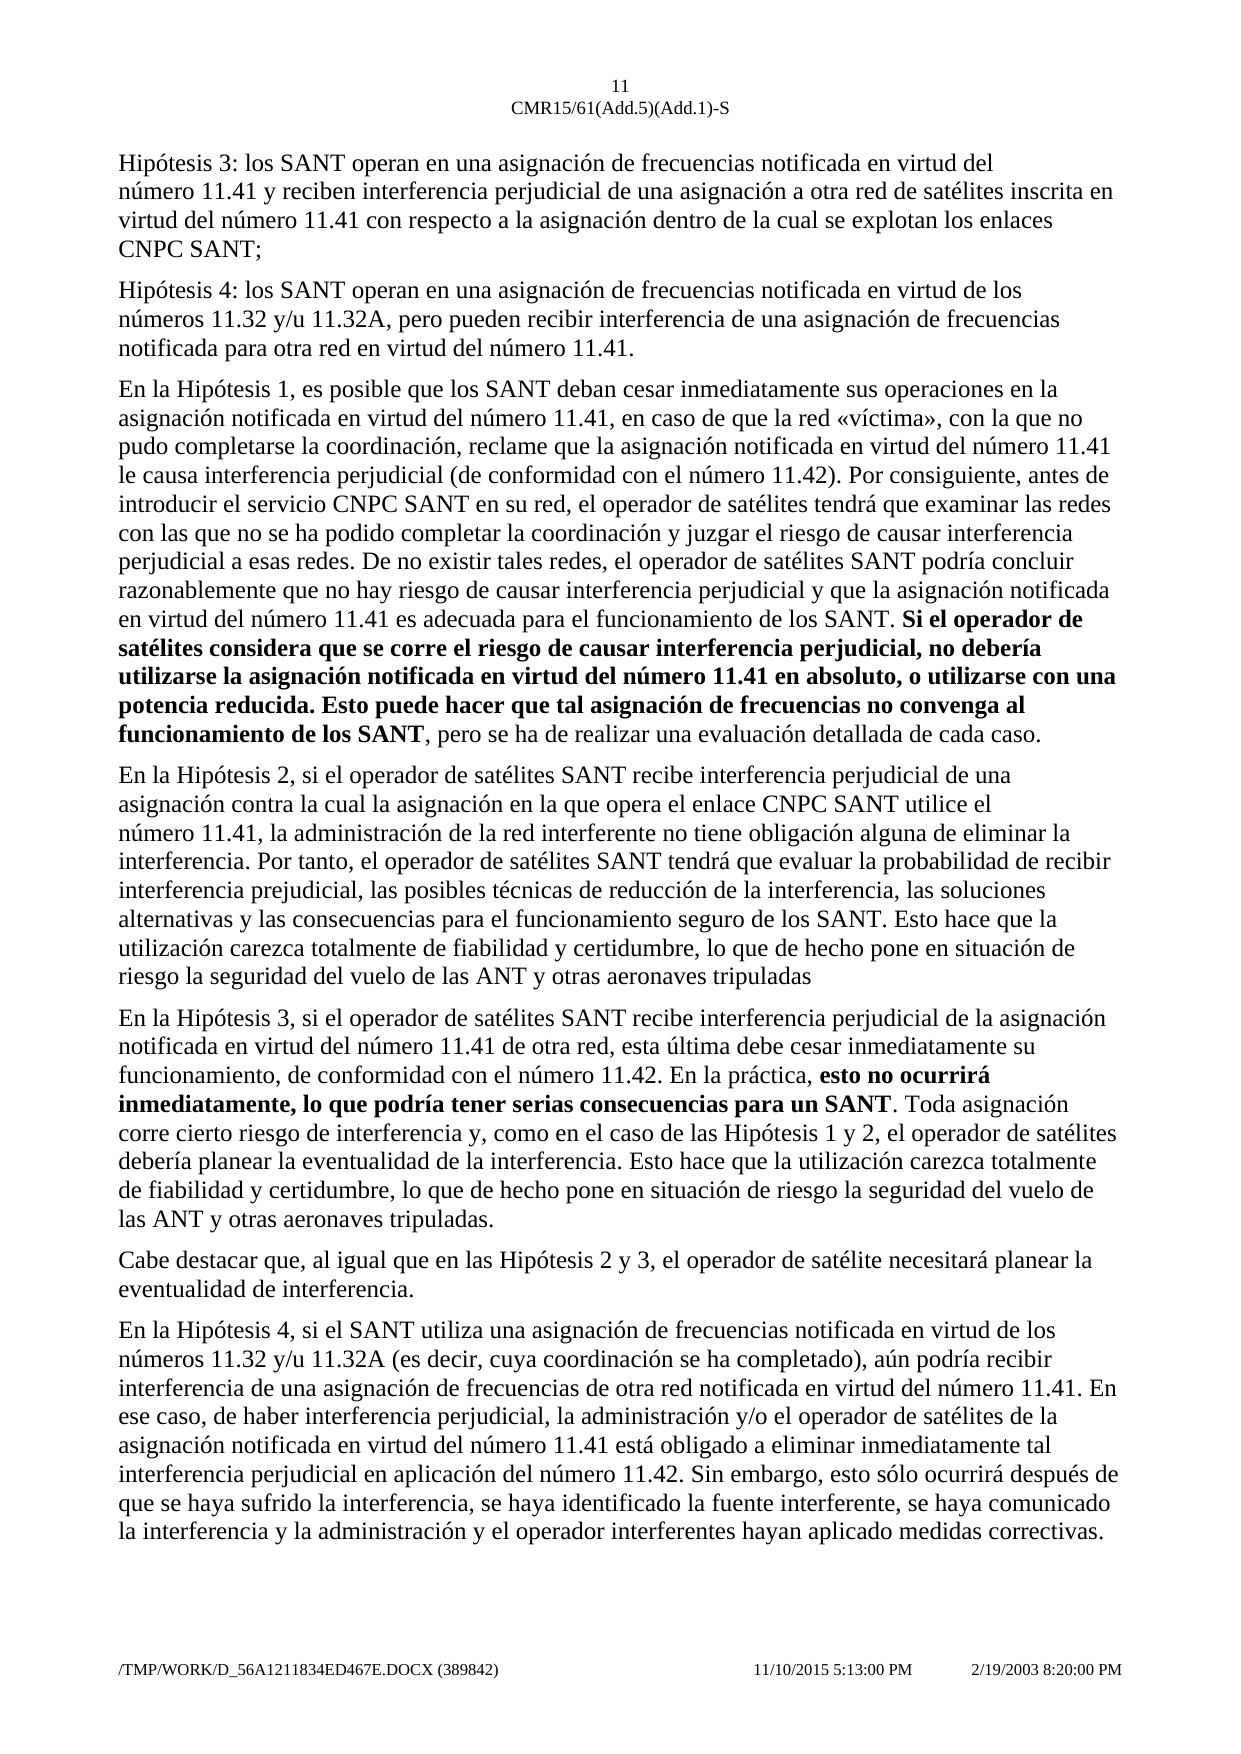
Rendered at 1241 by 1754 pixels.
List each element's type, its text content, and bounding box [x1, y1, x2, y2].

text En la Hipótesis 1, es posible que los SANT deban cesar inmediatamente sus operaciones en la asignación notificada en virtud del número 11.41, en caso de que la red «víctima», con la que no pudo completarse la coordinación, reclame que la asignación notificada en virtud del número 11.41 le causa interferencia perjudicial (de conformidad con el número 11.42). Por consiguiente, antes de introducir el servicio CNPC SANT en su red, el operador de satélites tendrá que examinar las redes con las que no se ha podido completar la coordinación y juzgar el riesgo de causar interferencia perjudicial a esas redes. De no existir tales redes, el operador de satélites SANT podría concluir razonablemente que no hay riesgo de causar interferencia perjudicial y que la asignación notificada en virtud del número 11.41 es adecuada para el funcionamiento de los SANT. Si el operador de satélites considera que se corre el riesgo de causar interferencia perjudicial, no debería utilizarse la asignación notificada en virtud del número 11.41 en absoluto, o utilizarse con una potencia reducida. Esto puede hacer que tal asignación de frecuencias no convenga al funcionamiento de los SANT, pero se ha de realizar una evaluación detallada de cada caso. [118, 374, 1122, 748]
text En la Hipótesis 2, si el operador de satélites SANT recibe interferencia perjudicial de una asignación contra la cual la asignación en la que opera el enlace CNPC SANT utilice el número 11.41, la administración de la red interferente no tiene obligación alguna de eliminar la interferencia. Por tanto, el operador de satélites SANT tendrá que evaluar la probabilidad de recibir interferencia prejudicial, las posibles técnicas de reducción de la interferencia, las soluciones alternativas y las consecuencias para el funcionamiento seguro de los SANT. Esto hace que la utilización carezca totalmente de fiabilidad y certidumbre, lo que de hecho pone en situación de riesgo la seguridad del vuelo de las ANT y otras aeronaves tripuladas [118, 760, 1122, 990]
text Cabe destacar que, al igual que en las Hipótesis 2 y 3, el operador de satélite necesitará planear la eventualidad de interferencia. [118, 1245, 1122, 1303]
text Hipótesis 4: los SANT operan en una asignación de frecuencias notificada en virtud de los números 11.32 y/u 11.32A, pero pueden recibir interferencia de una asignación de frecuencias notificada para otra red en virtud del número 11.41. [118, 275, 1122, 361]
text En la Hipótesis 3, si el operador de satélites SANT recibe interferencia perjudicial de la asignación notificada en virtud del número 11.41 de otra red, esta última debe cesar inmediatamente su funcionamiento, de conformidad con el número 11.42. En la práctica, esto no ocurrirá inmediatamente, lo que podría tener serias consecuencias para un SANT. Toda asignación corre cierto riesgo de interferencia y, como en el caso de las Hipótesis 1 y 2, el operador de satélites debería planear la eventualidad de la interferencia. Esto hace que la utilización carezca totalmente de fiabilidad y certidumbre, lo que de hecho pone en situación de riesgo la seguridad del vuelo de las ANT y otras aeronaves tripuladas. [118, 1003, 1122, 1233]
text En la Hipótesis 4, si el SANT utiliza una asignación de frecuencias notificada en virtud de los números 11.32 y/u 11.32A (es decir, cuya coordinación se ha completado), aún podría recibir interferencia de una asignación de frecuencias de otra red notificada en virtud del número 11.41. En ese caso, de haber interferencia perjudicial, la administración y/o el operador de satélites de la asignación notificada en virtud del número 11.41 está obligado a eliminar inmediatamente tal interferencia perjudicial en aplicación del número 11.42. Sin embargo, esto sólo ocurrirá después de que se haya sufrido la interferencia, se haya identificado la fuente interferente, se haya comunicado la interferencia y la administración y el operador interferentes hayan aplicado medidas correctivas. [118, 1315, 1122, 1545]
text Hipótesis 3: los SANT operan en una asignación de frecuencias notificada en virtud del número 11.41 y reciben interferencia perjudicial de una asignación a otra red de satélites inscrita en virtud del número 11.41 con respecto a la asignación dentro de la cual se explotan los enlaces CNPC SANT; [118, 148, 1122, 263]
